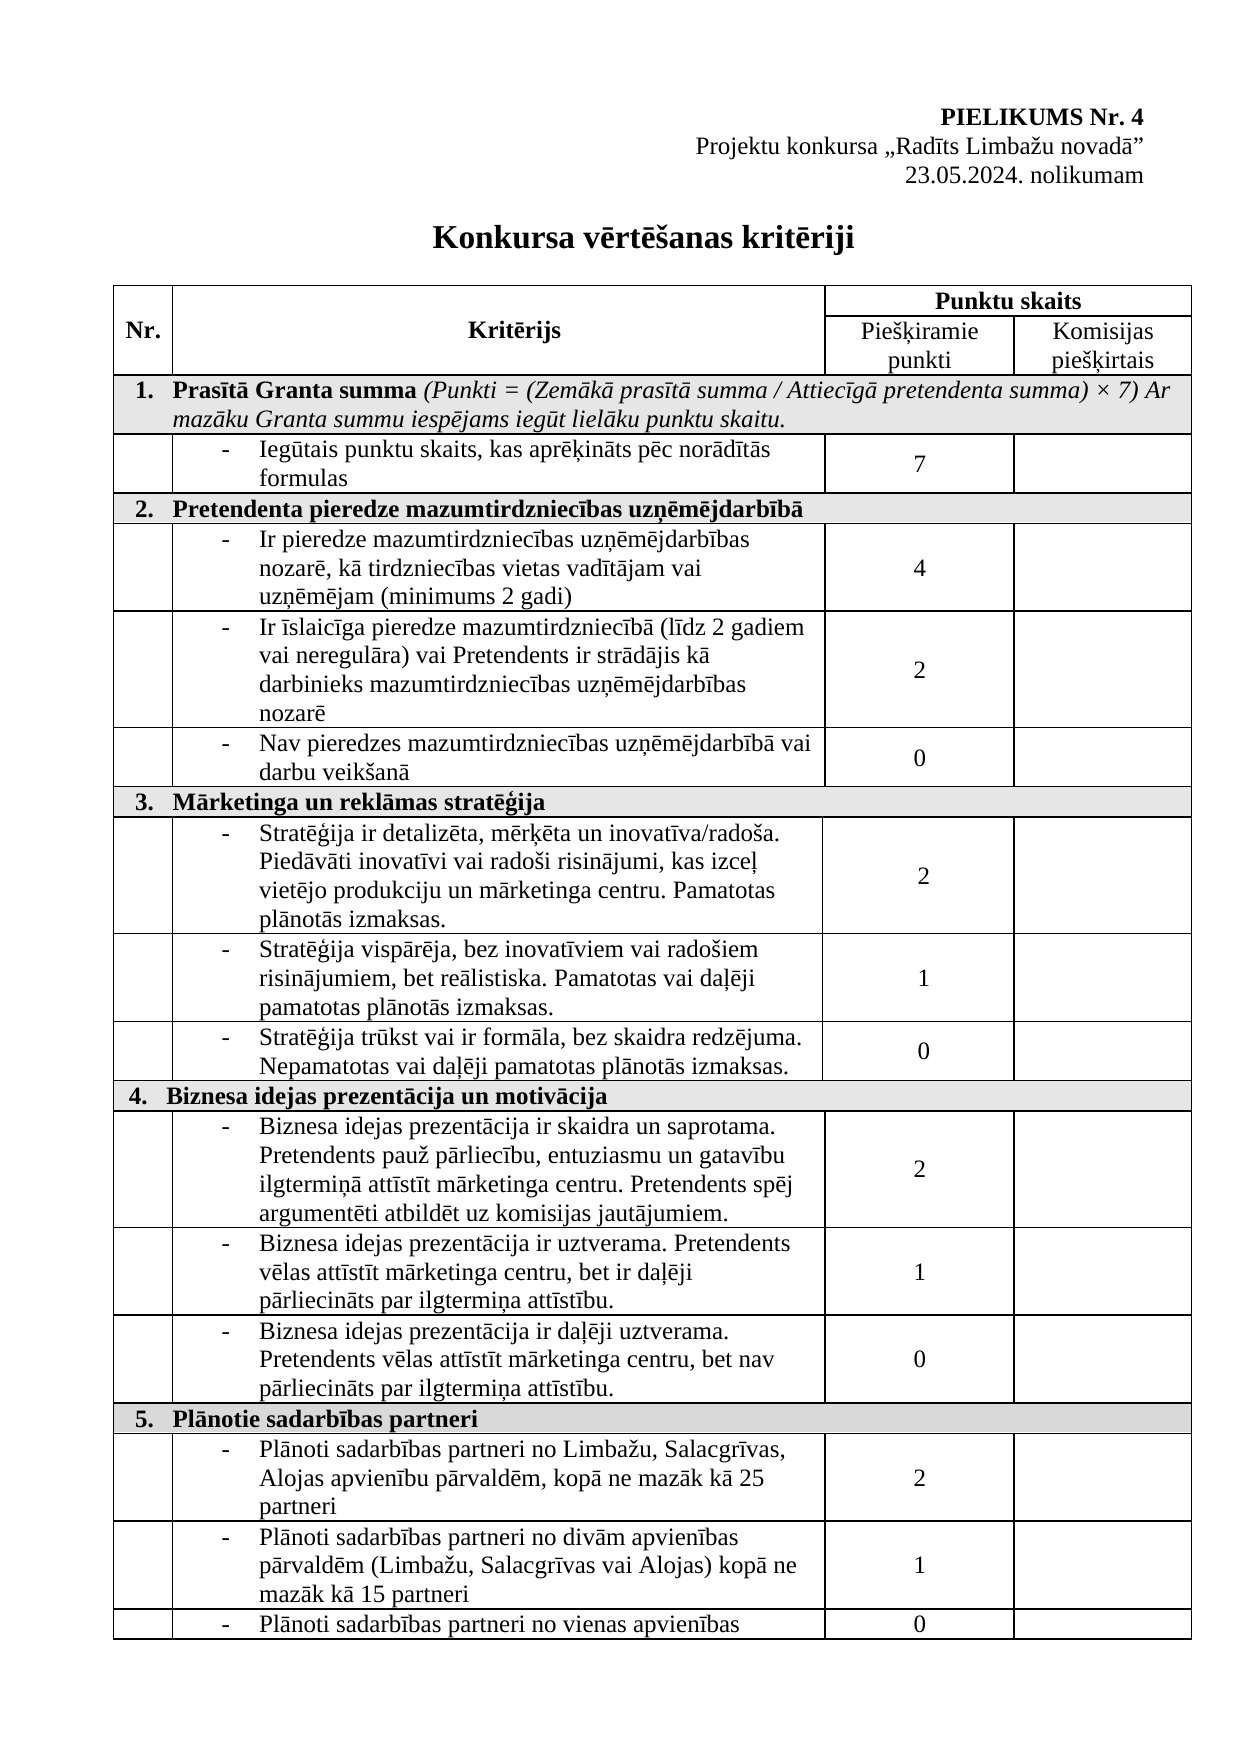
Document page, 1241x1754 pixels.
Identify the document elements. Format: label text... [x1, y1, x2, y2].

table_cell 0 [826, 728, 1013, 786]
table_cell Biznesa idejas prezentācija ir uztverama. Pretendents vēlas attīstīt mārketinga centru, bet ir daļēji pārliecināts par ilgtermiņa attīstību. [173, 1228, 824, 1314]
table_cell 2 [823, 818, 1013, 933]
table_cell [114, 728, 172, 786]
table_cell Piešķiramie punkti [826, 317, 1013, 374]
table_cell Plānoti sadarbības partneri no Limbažu, Salacgrīvas, Alojas apvienību pārvaldēm, kopā ne mazāk kā 25 partneri [173, 1434, 824, 1520]
table_cell 0 [826, 1316, 1013, 1402]
table_cell Stratēģija ir detalizēta, mērķēta un inovatīva/radoša. Piedāvāti inovatīvi vai radoši risinājumi, kas izceļ vietējo produkciju un mārketinga centru. Pamatotas plānotās izmaksas. [173, 818, 822, 933]
text PIELIKUMS Nr. 4 [187, 102, 1144, 131]
table_header Kritērijs [173, 286, 824, 374]
table_cell Stratēģija vispārēja, bez inovatīviem vai radošiem risinājumiem, bet reālistiska. Pamatotas vai daļēji pamatotas plānotās izmaksas. [173, 934, 822, 1021]
table_cell [114, 1228, 172, 1314]
table_cell Iegūtais punktu skaits, kas aprēķināts pēc norādītās formulas [173, 435, 824, 492]
table_cell Pretendenta pieredze mazumtirdzniecības uzņēmējdarbībā [114, 494, 1191, 522]
table_cell [1015, 728, 1191, 786]
table_cell Biznesa idejas prezentācija ir daļēji uztverama. Pretendents vēlas attīstīt mārketinga centru, bet nav pārliecināts par ilgtermiņa attīstību. [173, 1316, 824, 1402]
table_cell Stratēģija trūkst vai ir formāla, bez skaidra redzējuma. Nepamatotas vai daļēji pamatotas plānotās izmaksas. [173, 1022, 822, 1079]
table_cell [114, 1316, 172, 1402]
table_cell [1015, 435, 1191, 492]
table_cell [114, 1522, 172, 1608]
table_cell [114, 934, 172, 1021]
table_header Nr. [114, 286, 172, 374]
table_cell [1015, 1022, 1191, 1079]
text Konkursa vērtēšanas kritēriji [114, 217, 1173, 256]
table_cell [114, 1112, 172, 1226]
text Projektu konkursa „Radīts Limbažu novadā” [187, 131, 1144, 160]
table_cell Mārketinga un reklāmas stratēģija [114, 787, 1191, 816]
table_cell [1015, 1112, 1191, 1226]
table_cell 1 [826, 1228, 1013, 1314]
table_cell Plānotie sadarbības partneri [114, 1404, 1191, 1432]
table_cell Plānoti sadarbības partneri no divām apvienības pārvaldēm (Limbažu, Salacgrīvas vai Alojas) kopā ne mazāk kā 15 partneri [173, 1522, 824, 1608]
table_cell Prasītā Granta summa (Punkti = (Zemākā prasītā summa / Attiecīgā pretendenta summa) × 7) Ar mazāku Granta summu iespējams iegūt lielāku punktu skaitu. [114, 376, 1191, 433]
table_cell Ir pieredze mazumtirdzniecības uzņēmējdarbības nozarē, kā tirdzniecības vietas vadītājam vai uzņēmējam (minimums 2 gadi) [173, 524, 824, 610]
table_cell 4 [826, 524, 1013, 610]
table_cell 0 [823, 1022, 1013, 1079]
table_cell [114, 435, 172, 492]
table_cell Ir īslaicīga pieredze mazumtirdzniecībā (līdz 2 gadiem vai neregulāra) vai Pretendents ir strādājis kā darbinieks mazumtirdzniecības uzņēmējdarbības nozarē [173, 612, 824, 727]
table_cell [1015, 818, 1191, 933]
table_cell [114, 1434, 172, 1520]
table_cell 2 [826, 612, 1013, 727]
table_cell 0 [826, 1610, 1013, 1638]
table_cell 1 [823, 934, 1013, 1021]
table_cell [114, 1022, 172, 1079]
table_cell Biznesa idejas prezentācija ir skaidra un saprotama. Pretendents pauž pārliecību, entuziasmu un gatavību ilgtermiņā attīstīt mārketinga centru. Pretendents spēj argumentēti atbildēt uz komisijas jautājumiem. [173, 1112, 824, 1226]
table_cell 2 [826, 1112, 1013, 1226]
table_cell [114, 1610, 172, 1638]
table_cell [1015, 1610, 1191, 1638]
table_cell [1015, 1228, 1191, 1314]
table_header Punktu skaits [826, 286, 1191, 315]
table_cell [173, 1610, 824, 1638]
table_cell [1015, 524, 1191, 610]
table_cell [114, 818, 172, 933]
table_cell Nav pieredzes mazumtirdzniecības uzņēmējdarbībā vai darbu veikšanā [173, 728, 824, 786]
table_cell 7 [826, 435, 1013, 492]
table_cell Biznesa idejas prezentācija un motivācija [114, 1081, 1191, 1110]
table_cell [114, 612, 172, 727]
table_cell [114, 524, 172, 610]
table_cell Komisijas piešķirtais [1015, 317, 1191, 374]
table_cell [1015, 612, 1191, 727]
table_cell 1 [826, 1522, 1013, 1608]
table_cell 2 [826, 1434, 1013, 1520]
table_cell [1015, 1434, 1191, 1520]
table_cell [1015, 934, 1191, 1021]
text 23.05.2024. nolikumam [187, 160, 1144, 189]
table_cell [1015, 1522, 1191, 1608]
table_cell [1015, 1316, 1191, 1402]
